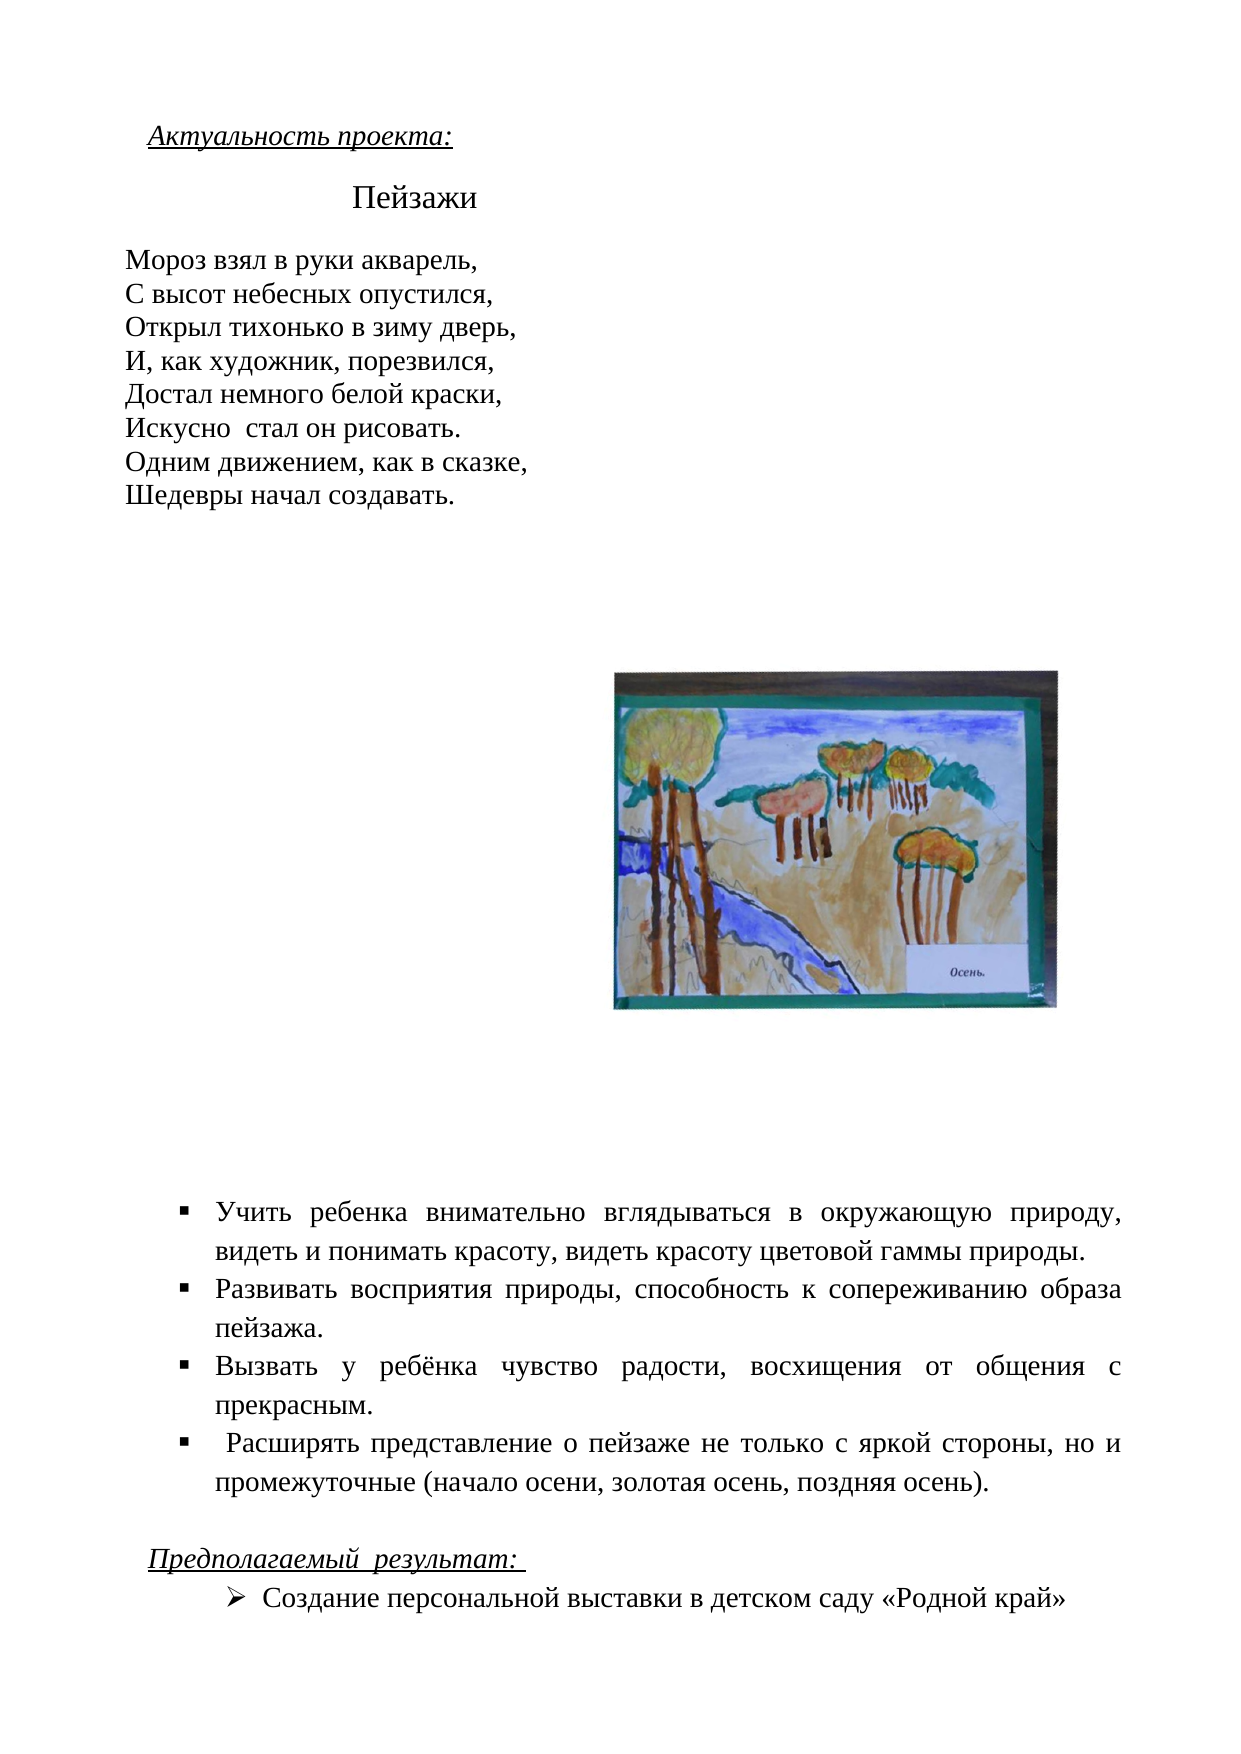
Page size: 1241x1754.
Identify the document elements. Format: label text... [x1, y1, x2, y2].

text Мороз взял в руки акварель, [88, 242, 1122, 276]
picture [534, 565, 1137, 1115]
text И, как художник, порезвился, [88, 343, 1122, 377]
text С высот небесных опустился, [88, 276, 1122, 309]
text Пейзажи [185, 177, 1122, 216]
list Расширять представление о пейзаже не только с яркой стороны, но и промежуточные (начало осени, золотая осень, поздняя осень). [177, 1426, 1122, 1498]
text Искусно стал он рисовать. [88, 410, 1122, 444]
list Вызвать у ребёнка чувство радости, восхищения от общения с прекрасным. [177, 1348, 1122, 1421]
text Достал немного белой краски, [88, 377, 1122, 410]
list Предполагаемый результат: [118, 1541, 1122, 1575]
list Учить ребенка внимательно вглядываться в окружающую природу, видеть и понимать красоту, видеть красоту цветовой гаммы природы. [177, 1194, 1122, 1266]
text Шедевры начал создавать. [88, 477, 1122, 511]
text Актуальность проекта: [118, 118, 1122, 152]
text Одним движением, как в сказке, [88, 444, 1122, 477]
list Создание персональной выставки в детском саду «Родной край» [224, 1580, 1122, 1613]
list Развивать восприятия природы, способность к сопереживанию образа пейзажа. [177, 1271, 1122, 1343]
text Открыл тихонько в зиму дверь, [88, 309, 1122, 343]
